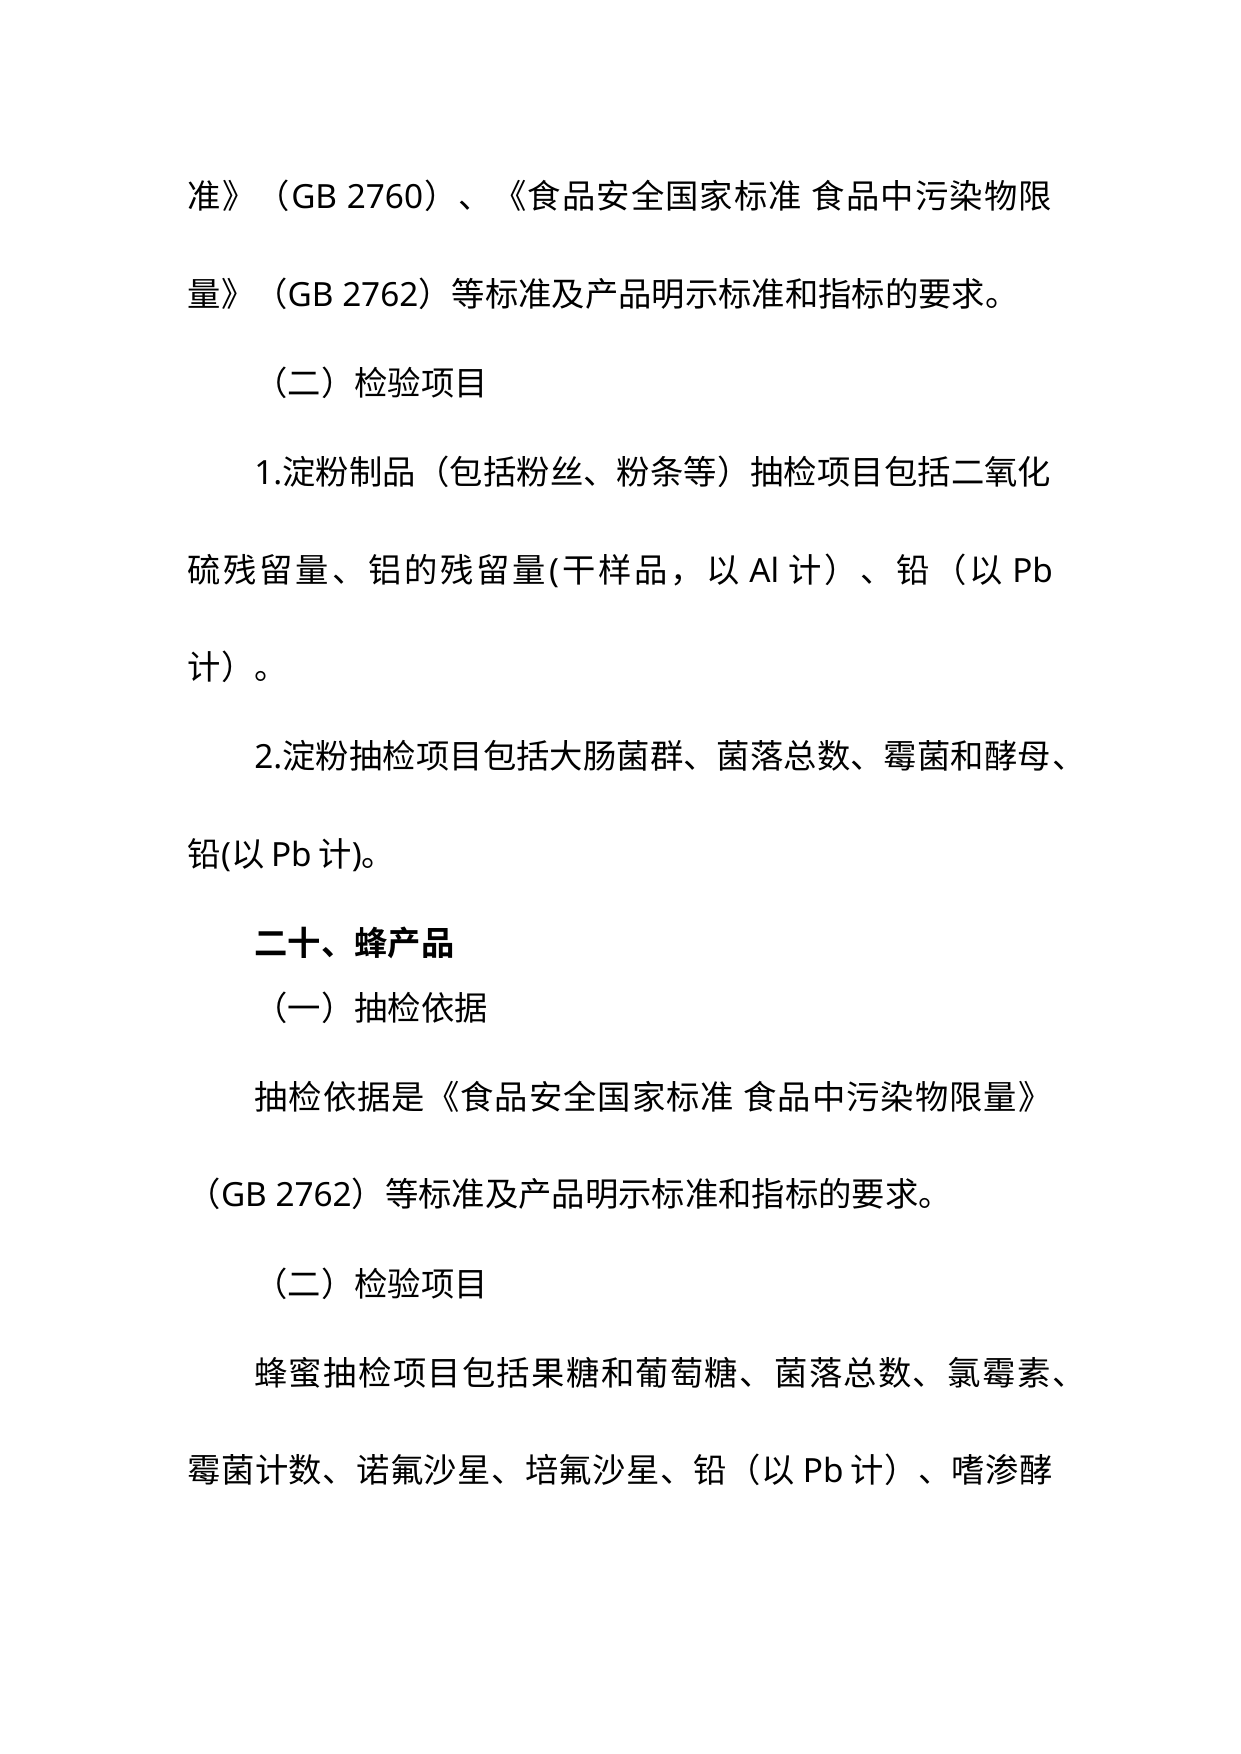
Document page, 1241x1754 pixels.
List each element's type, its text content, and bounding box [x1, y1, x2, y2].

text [187, 162, 1053, 324]
text 2.淀粉抽检项目包括大肠菌群、菌落总数、霉菌和酵母、铅(以Pb计)。 [187, 722, 1053, 884]
text 抽检依据是《食品安全国家标准 食品中污染物限量》（GB 2762）等标准及产品明示标准和指标的要求。 [187, 1062, 1053, 1225]
text （一）抽检依据 [187, 973, 1053, 1038]
text 1.淀粉制品（包括粉丝、粉条等）抽检项目包括二氧化硫残留量、铝的残留量(干样品，以Al计）、铅（以Pb计）。 [187, 438, 1053, 698]
text 二十、蜂产品 [187, 908, 1053, 973]
text （二）检验项目 [187, 1249, 1053, 1314]
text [187, 1338, 1053, 1501]
text （二）检验项目 [187, 349, 1053, 414]
